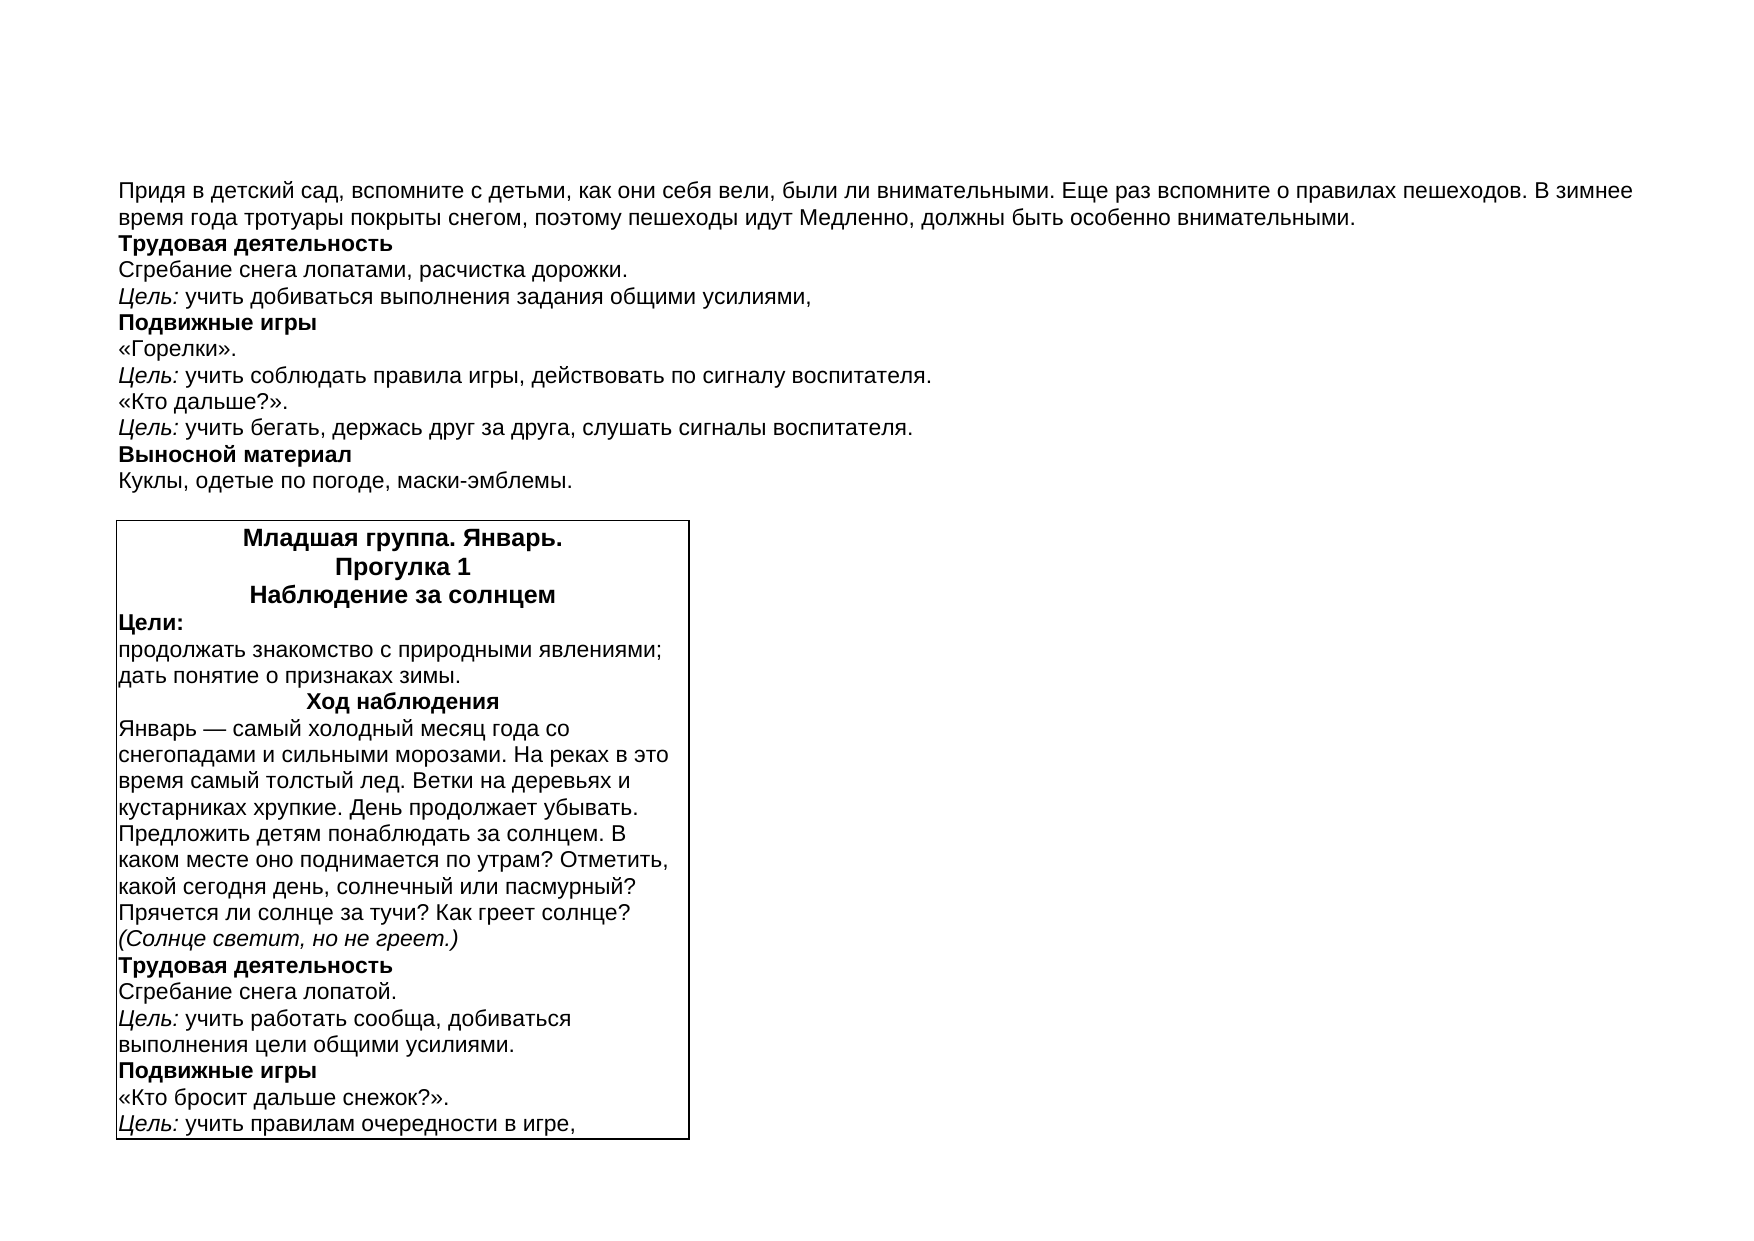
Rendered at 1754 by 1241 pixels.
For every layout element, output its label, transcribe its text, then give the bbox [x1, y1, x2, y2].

text Цель: учить соблюдать правила игры, действовать по сигналу воспитателя. [118, 362, 1636, 388]
text Сгребание снега лопатами, расчистка дорожки. [118, 256, 1636, 283]
text Подвижные игры [118, 309, 1636, 335]
text Цель: учить добиваться выполнения задания общими усилиями, [118, 283, 1636, 309]
text Придя в детский сад, вспомните с детьми, как они себя вели, были ли внимательными. Еще раз вспомните о правилах пешеходов. В зимнее время года тротуары покрыты снегом, поэтому пешеходы идут Медленно, должны быть особенно внимательными. [118, 177, 1636, 230]
text Цель: учить бегать, держась друг за друга, слушать сигналы воспитателя. [118, 414, 1636, 441]
text «Кто дальше?». [118, 388, 1636, 414]
text Выносной материал [118, 441, 1636, 467]
text Куклы, одетые по погоде, маски-эмблемы. [118, 467, 1636, 493]
text Трудовая деятельность [118, 230, 1636, 256]
text «Горелки». [118, 335, 1636, 362]
